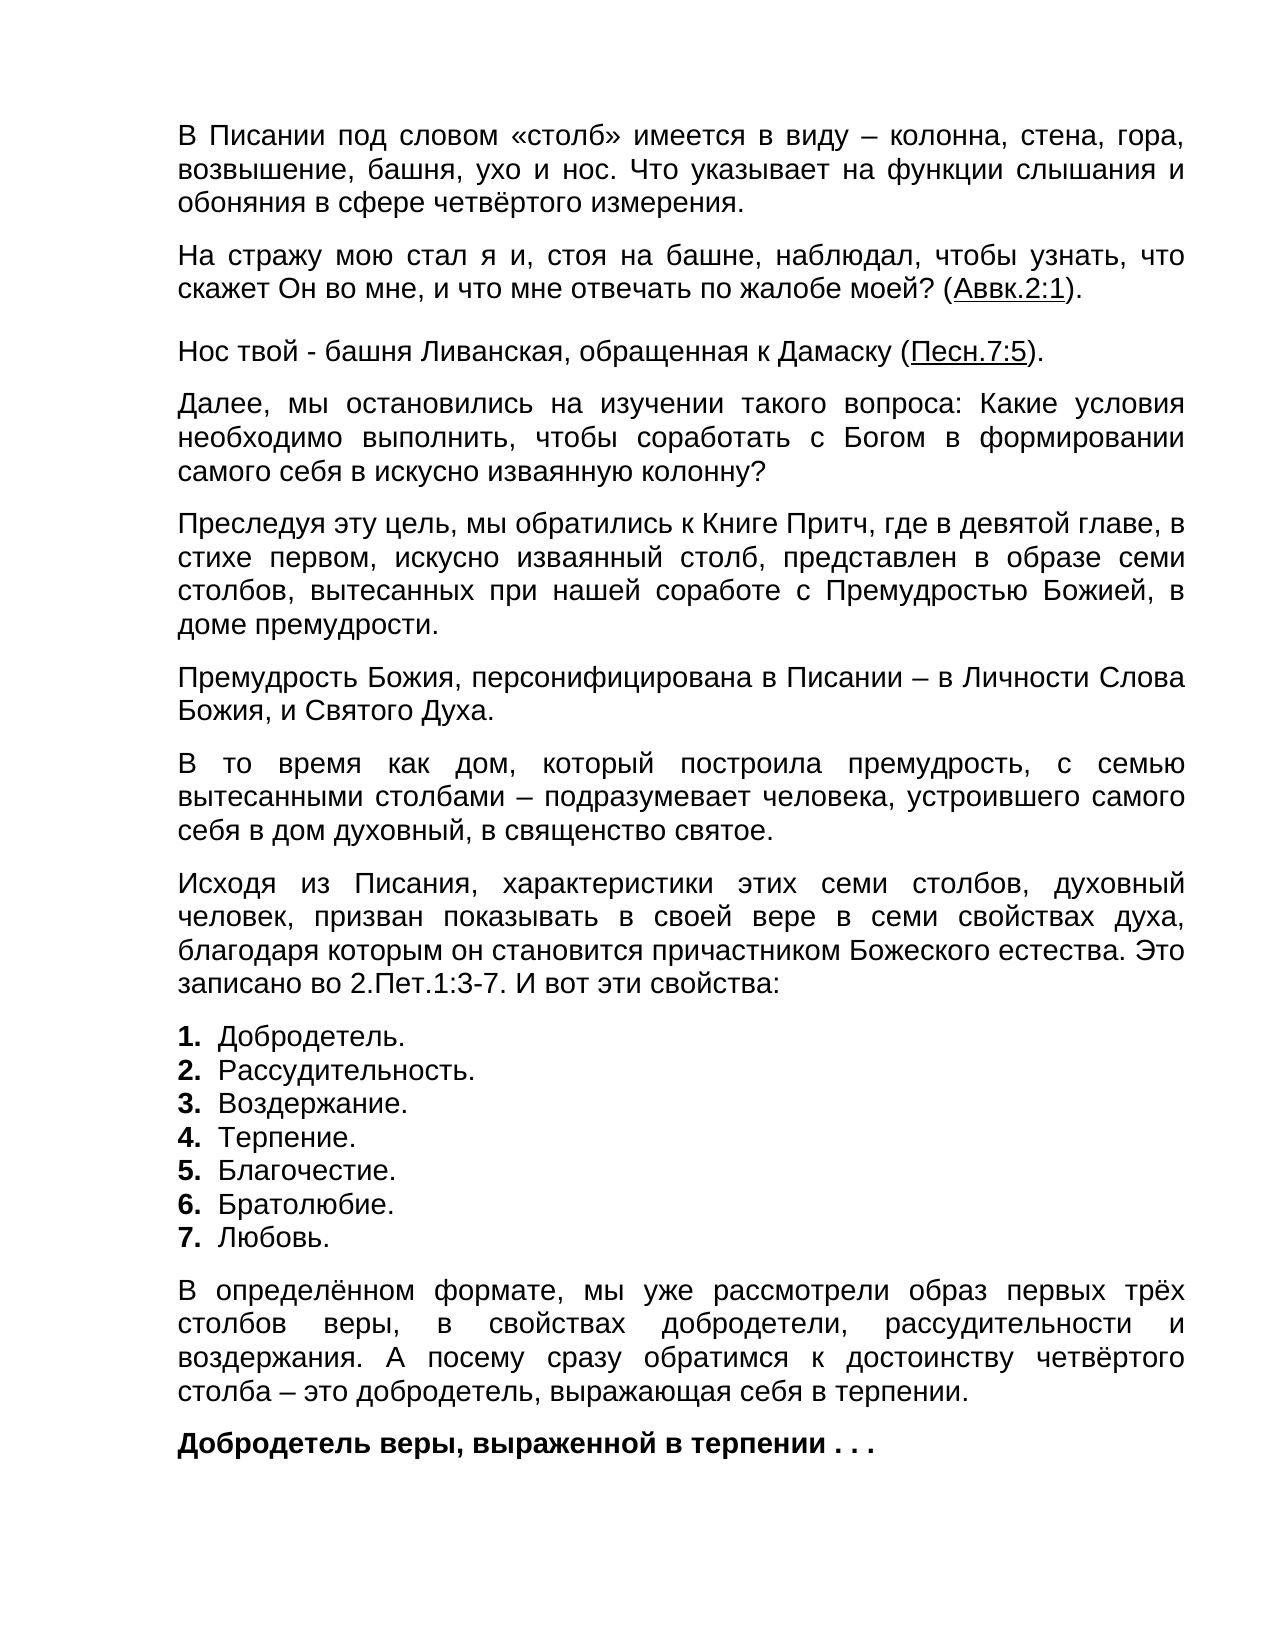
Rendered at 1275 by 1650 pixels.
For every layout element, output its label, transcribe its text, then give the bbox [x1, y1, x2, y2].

text 4. Терпение. [177, 1119, 1186, 1153]
text На стражу мою стал я и, стоя на башне, наблюдал, чтобы узнать, что скажет Он во мне, и что мне отвечать по жалобе моей? (Аввк.2:1). [177, 238, 1186, 305]
text 7. Любовь. [177, 1220, 1186, 1254]
text 3. Воздержание. [177, 1086, 1186, 1119]
text Преследуя эту цель, мы обратились к Книге Притч, где в девятой главе, в стихе первом, искусно изваянный столб, представлен в образе семи столбов, вытесанных при нашей соработе с Премудростью Божией, в доме премудрости. [177, 506, 1186, 640]
text Далее, мы остановились на изучении такого вопроса: Какие условия необходимо выполнить, чтобы соработать с Богом в формировании самого себя в искусно изваянную колонну? [177, 386, 1186, 487]
text 1. Добродетель. [177, 1019, 1186, 1052]
text Премудрость Божия, персонифицирована в Писании – в Личности Слова Божия, и Святого Духа. [177, 659, 1186, 727]
text Исходя из Писания, характеристики этих семи столбов, духовный человек, призван показывать в своей вере в семи свойствах духа, благодаря которым он становится причастником Божеского естества. Это записано во 2.Пет.1:3-7. И вот эти свойства: [177, 866, 1186, 1000]
text 6. Братолюбие. [177, 1187, 1186, 1220]
text Нос твой - башня Ливанская, обращенная к Дамаску (Песн.7:5). [177, 334, 1186, 367]
text В определённом формате, мы уже рассмотрели образ первых трёх столбов веры, в свойствах добродетели, рассудительности и воздержания. А посему сразу обратимся к достоинству четвёртого столба – это добродетель, выражающая себя в терпении. [177, 1273, 1186, 1407]
text Добродетель веры, выраженной в терпении . . . [177, 1426, 1186, 1460]
text В Писании под словом «столб» имеется в виду – колонна, стена, гора, возвышение, башня, ухо и нос. Что указывает на функции слышания и обоняния в сфере четвёртого измерения. [177, 118, 1186, 219]
text 5. Благочестие. [177, 1153, 1186, 1187]
text 2. Рассудительность. [177, 1052, 1186, 1086]
text В то время как дом, который построила премудрость, с семью вытесанными столбами – подразумевает человека, устроившего самого себя в дом духовный, в священство святое. [177, 746, 1186, 846]
